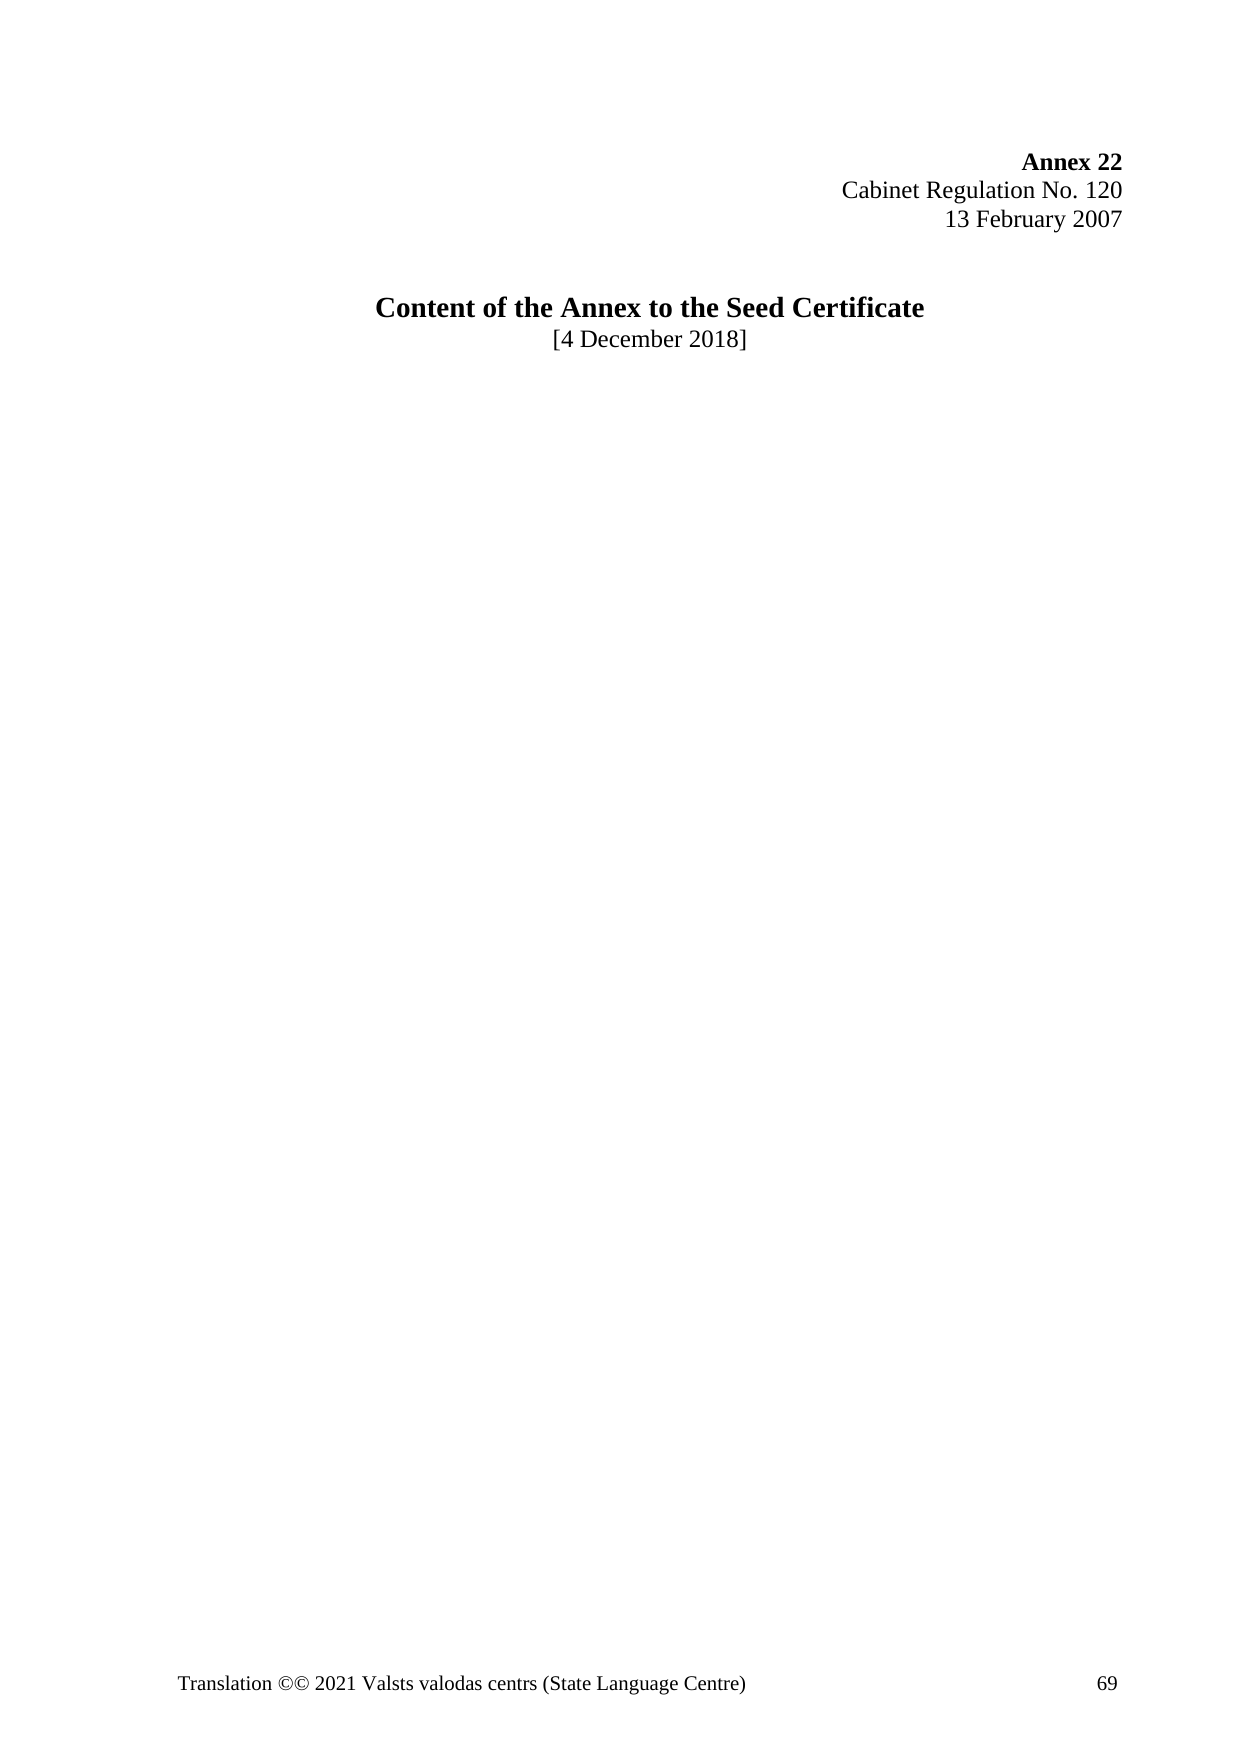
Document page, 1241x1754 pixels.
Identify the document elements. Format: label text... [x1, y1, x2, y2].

text 13 February 2007 [177, 204, 1122, 233]
text [4 December 2018] [177, 324, 1122, 353]
text Annex 22 [177, 147, 1122, 176]
text Content of the Annex to the Seed Certificate [177, 291, 1122, 324]
text Cabinet Regulation No. 120 [177, 176, 1122, 204]
